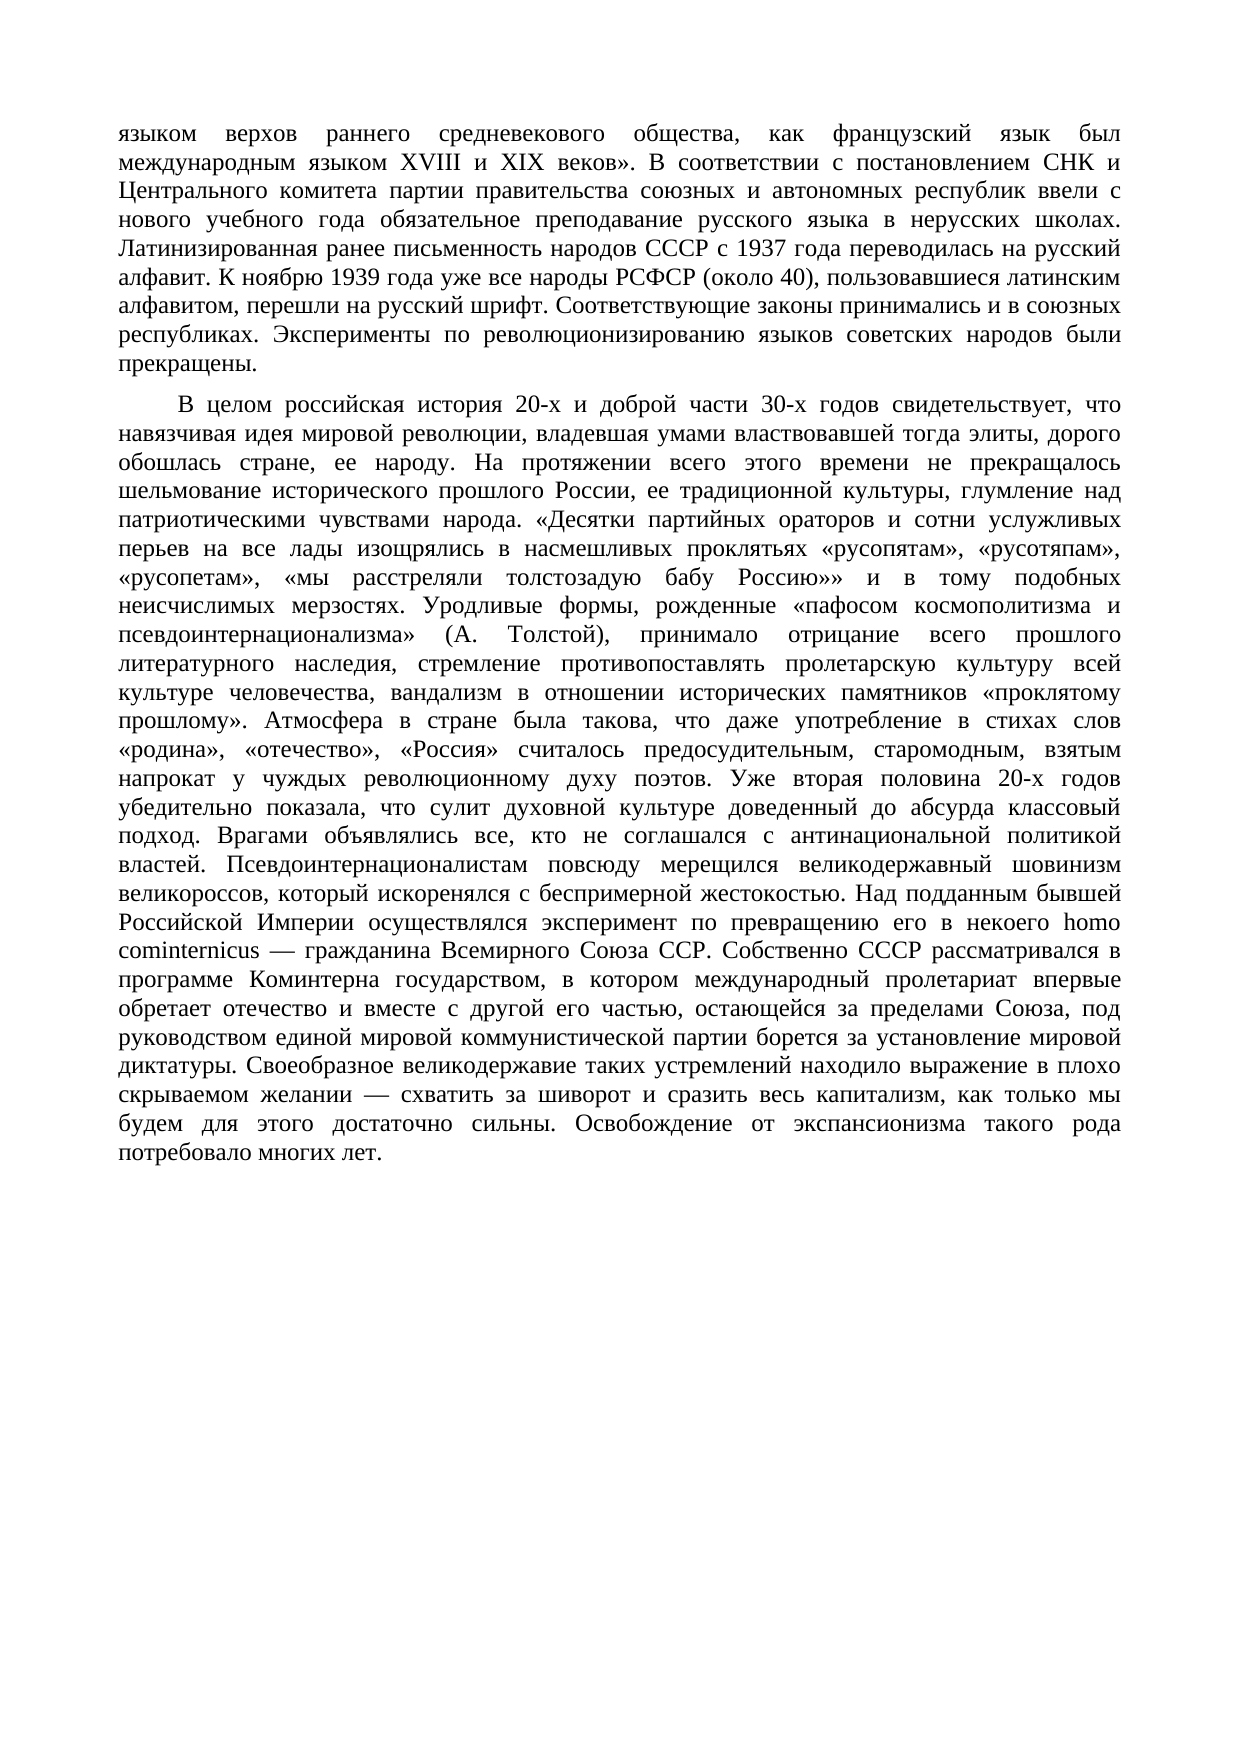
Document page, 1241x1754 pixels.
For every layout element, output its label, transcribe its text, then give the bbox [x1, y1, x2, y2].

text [118, 118, 1122, 377]
text В целом российская история 20-х и доброй части 30-х годов свидетельствует, что навязчивая идея мировой революции, владевшая умами властвовавшей тогда элиты, дорого обошлась стране, ее народу. На протяжении всего этого времени не прекращалось шельмование исторического прошлого России, ее традиционной культуры, глумление над патриотическими чувствами народа. «Десятки партийных ораторов и сотни услужливых перьев на все лады изощрялись в насмешливых проклятьях «русопятам», «русотяпам», «русопетам», «мы расстреляли толстозадую бабу Россию»» и в тому подобных неисчислимых мерзостях. Уродливые формы, рожденные «пафосом космополитизма и псевдоинтернационализма» (А. Толстой), принимало отрицание всего прошлого литературного наследия, стремление противопоставлять пролетарскую культуру всей культуре человечества, вандализм в отношении исторических памятников «проклятому прошлому». Атмосфера в стране была такова, что даже употребление в стихах слов «родина», «отечество», «Россия» считалось предосудительным, старомодным, взятым напрокат у чуждых революционному духу поэтов. Уже вторая половина 20-х годов убедительно показала, что сулит духовной культуре доведенный до абсурда классовый подход. Врагами объявлялись все, кто не соглашался с антинациональной политикой властей. Псевдоинтернационалистам повсюду мерещился великодержавный шовинизм великороссов, который искоренялся с беспримерной жестокостью. Над подданным бывшей Российской Империи осуществлялся эксперимент по превращению его в некоего homo cominternicus — гражданина Всемирного Союза ССР. Собственно СССР рассматривался в программе Коминтерна государством, в котором международный пролетариат впервые обретает отечество и вместе с другой его частью, остающейся за пределами Союза, под руководством единой мировой коммунистической партии борется за установление мировой диктатуры. Своеобразное великодержавие таких устремлений находило выражение в плохо скрываемом желании — схватить за шиворот и сразить весь капитализм, как только мы будем для этого достаточно сильны. Освобождение от экспансионизма такого рода потребовало многих лет. [118, 389, 1122, 1166]
